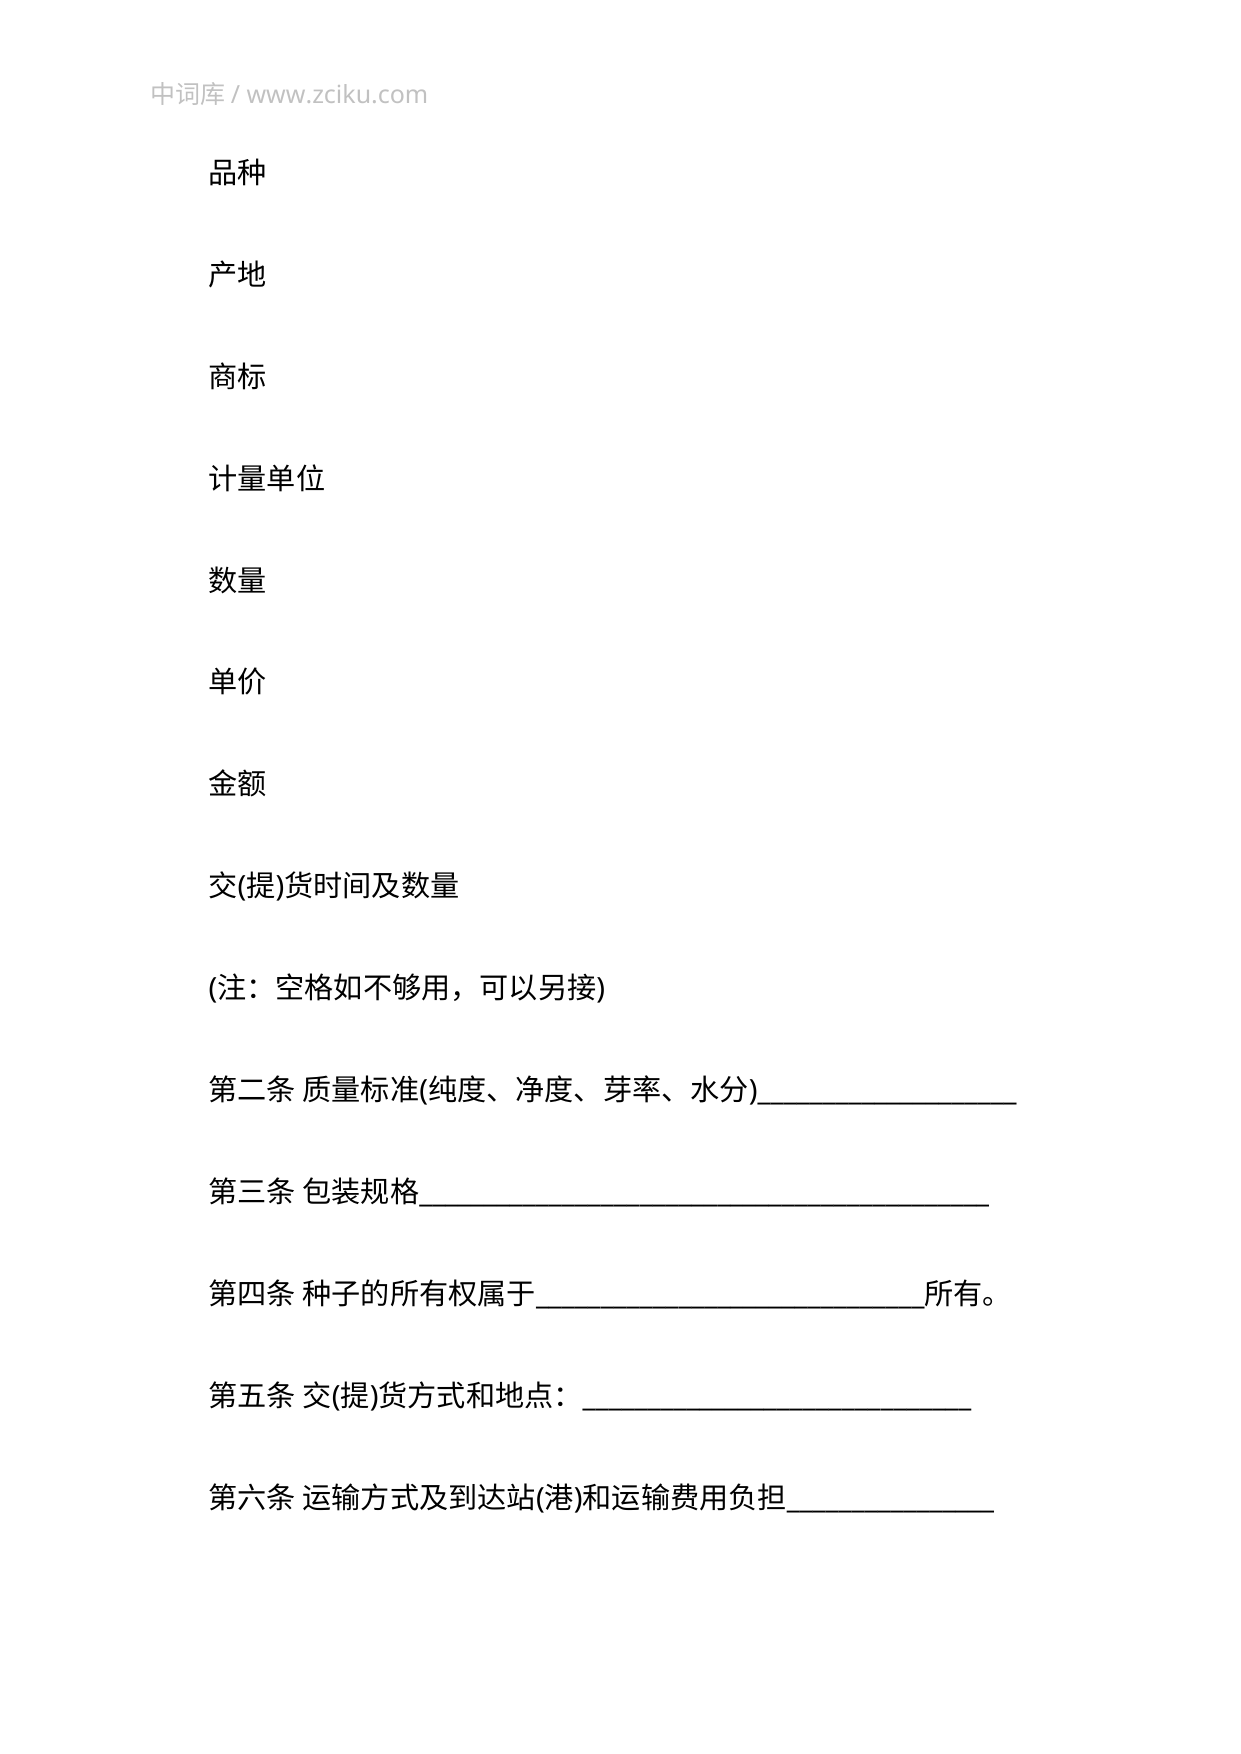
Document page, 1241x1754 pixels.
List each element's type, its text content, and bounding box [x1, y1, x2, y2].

text 第三条 包装规格____________________________________________ [150, 1168, 1090, 1211]
text 商标 [150, 353, 1090, 396]
text 第二条 质量标准(纯度、净度、芽率、水分)____________________ [150, 1066, 1090, 1109]
text 交(提)货时间及数量 [150, 862, 1090, 905]
text 金额 [150, 761, 1090, 803]
text (注：空格如不够用，可以另接) [150, 964, 1090, 1007]
text 第四条 种子的所有权属于______________________________所有。 [150, 1270, 1090, 1313]
text 品种 [150, 150, 1090, 192]
text 数量 [150, 557, 1090, 599]
text 产地 [150, 252, 1090, 294]
text 第五条 交(提)货方式和地点：______________________________ [150, 1372, 1090, 1415]
text 第六条 运输方式及到达站(港)和运输费用负担________________ [150, 1474, 1090, 1517]
text 单价 [150, 659, 1090, 701]
text 计量单位 [150, 455, 1090, 498]
